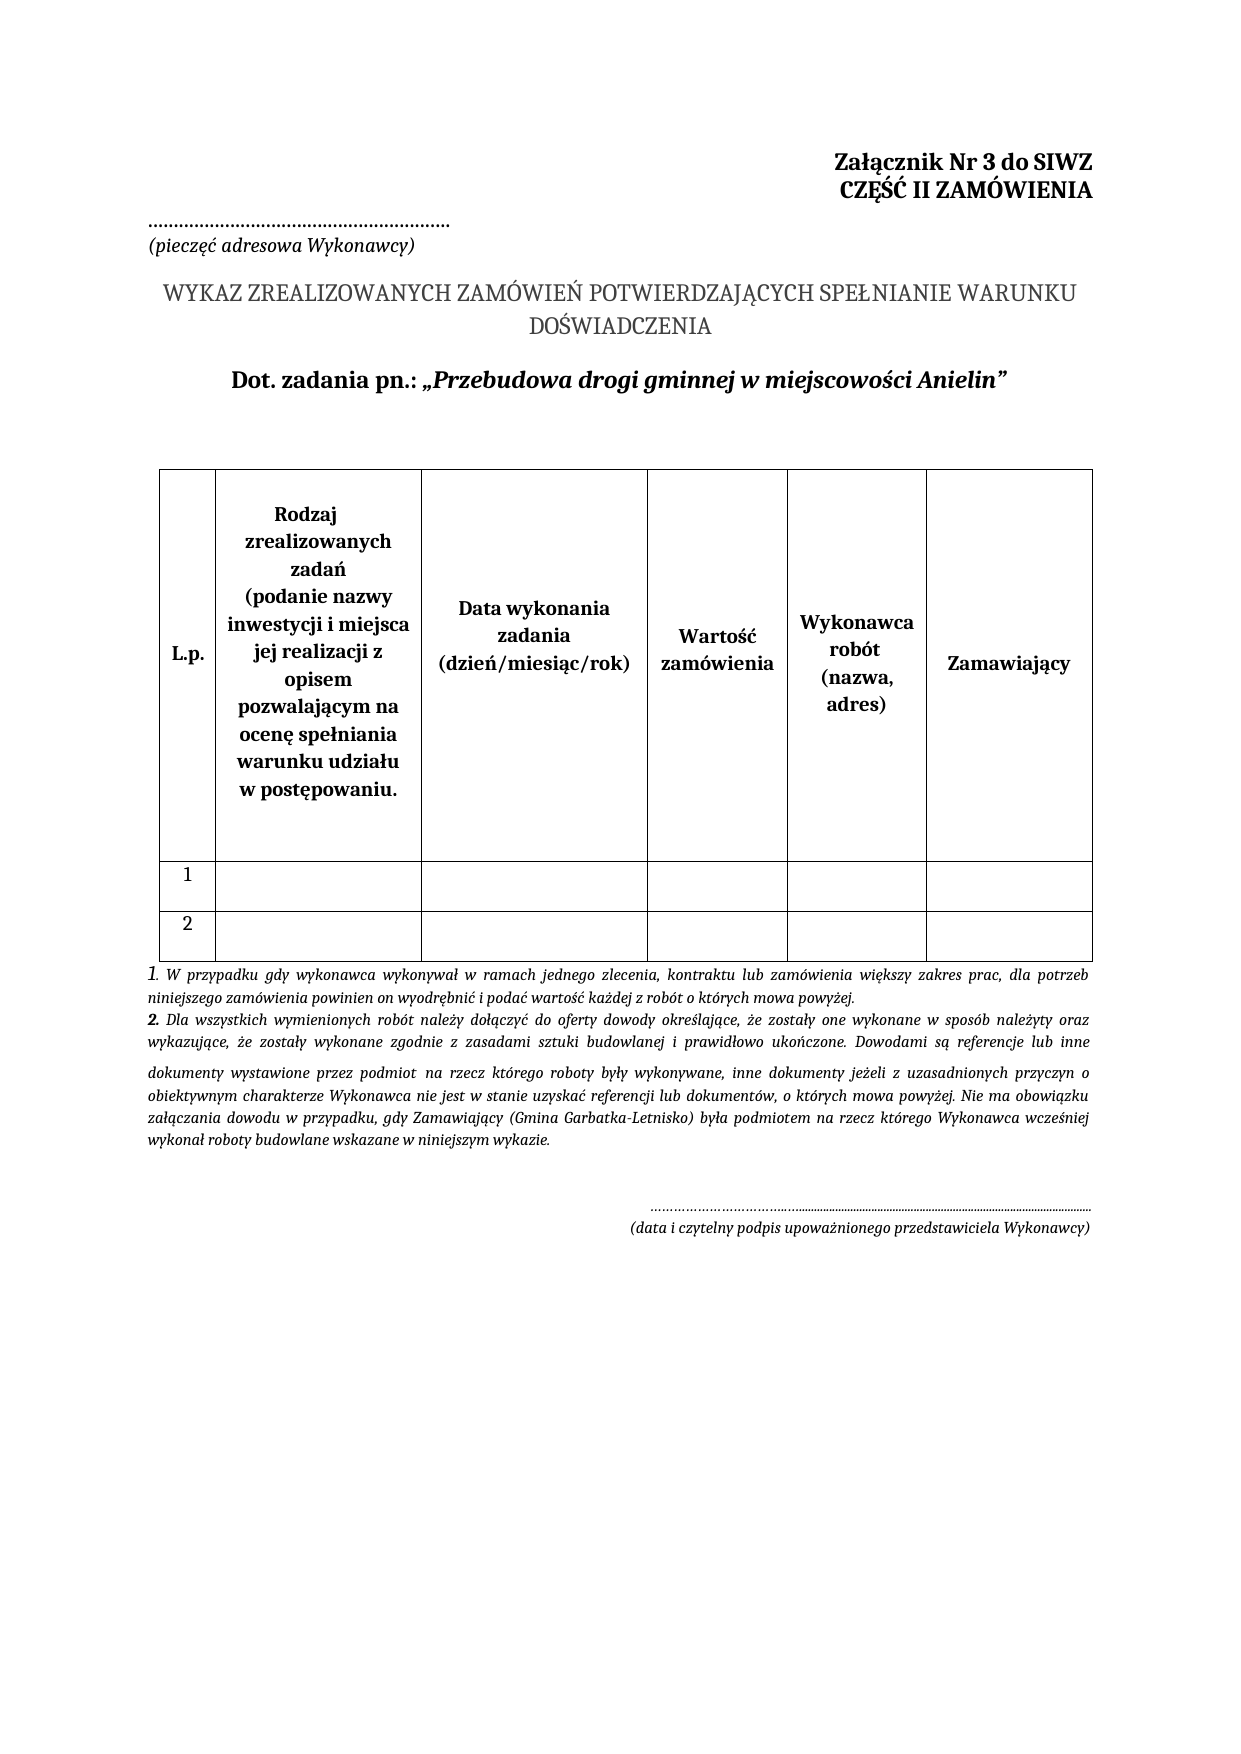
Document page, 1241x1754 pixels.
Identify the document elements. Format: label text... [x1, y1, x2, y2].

table_cell [788, 912, 926, 961]
table_header Wykonawca robót (nazwa, adres) [788, 470, 926, 861]
text WYKAZ zrealizowanych zamówień potwierdzających spełnianie warunku DOŚWIADCZENIA [148, 279, 1092, 341]
table_cell 1 [160, 862, 215, 911]
text CZĘŚĆ II ZAMÓWIENIA [148, 176, 1092, 205]
table_header L.p. [160, 470, 215, 861]
table_cell [216, 862, 421, 911]
text ........................................................... [148, 205, 1092, 234]
text Załącznik Nr 3 do SIWZ [148, 148, 1092, 176]
text (pieczęć adresowa Wykonawcy) [148, 234, 1092, 258]
text 1. W przypadku gdy wykonawca wykonywał w ramach jednego zlecenia, kontraktu lub zamówienia większy zakres prac, dla potrzeb niniejszego zamówienia powinien on wyodrębnić i podać wartość każdej z robót o których mowa powyżej. [148, 962, 1092, 1008]
table_cell [927, 912, 1092, 961]
table_cell 2 [160, 912, 215, 961]
table_cell [216, 912, 421, 961]
table_cell [422, 862, 647, 911]
table_header Wartość zamówienia [648, 470, 787, 861]
text 2. Dla wszystkich wymienionych robót należy dołączyć do oferty dowody określające, że zostały one wykonane w sposób należyty oraz wykazujące, że zostały wykonane zgodnie z zasadami sztuki budowlanej i prawidłowo ukończone. Dowodami są referencje lub inne dokumenty wystawione przez podmiot na rzecz którego roboty były wykonywane, inne dokumenty jeżeli z uzasadnionych przyczyn o obiektywnym charakterze Wykonawca nie jest w stanie uzyskać referencji lub dokumentów, o których mowa powyżej. Nie ma obowiązku załączania dowodu w przypadku, gdy Zamawiający (Gmina Garbatka-Letnisko) była podmiotem na rzecz którego Wykonawca wcześniej wykonał roboty budowlane wskazane w niniejszym wykazie. [148, 1010, 1092, 1150]
table_cell [422, 912, 647, 961]
table_header Rodzaj zrealizowanych zadań (podanie nazwy inwestycji i miejsca jej realizacji z opisem pozwalającym na ocenę spełniania warunku udziału w postępowaniu. [216, 470, 421, 861]
text ……………………………..…................................................................................................. [148, 1196, 1092, 1216]
table_cell [648, 862, 787, 911]
table_cell [648, 912, 787, 961]
text (data i czytelny podpis upoważnionego przedstawiciela Wykonawcy) [148, 1218, 1092, 1238]
table_header Zamawiający [927, 470, 1092, 861]
table_cell [927, 862, 1092, 911]
table_cell [788, 862, 926, 911]
text Dot. zadania pn.: „Przebudowa drogi gminnej w miejscowości Anielin” [148, 366, 1092, 394]
table_header Data wykonania zadania (dzień/miesiąc/rok) [422, 470, 647, 861]
